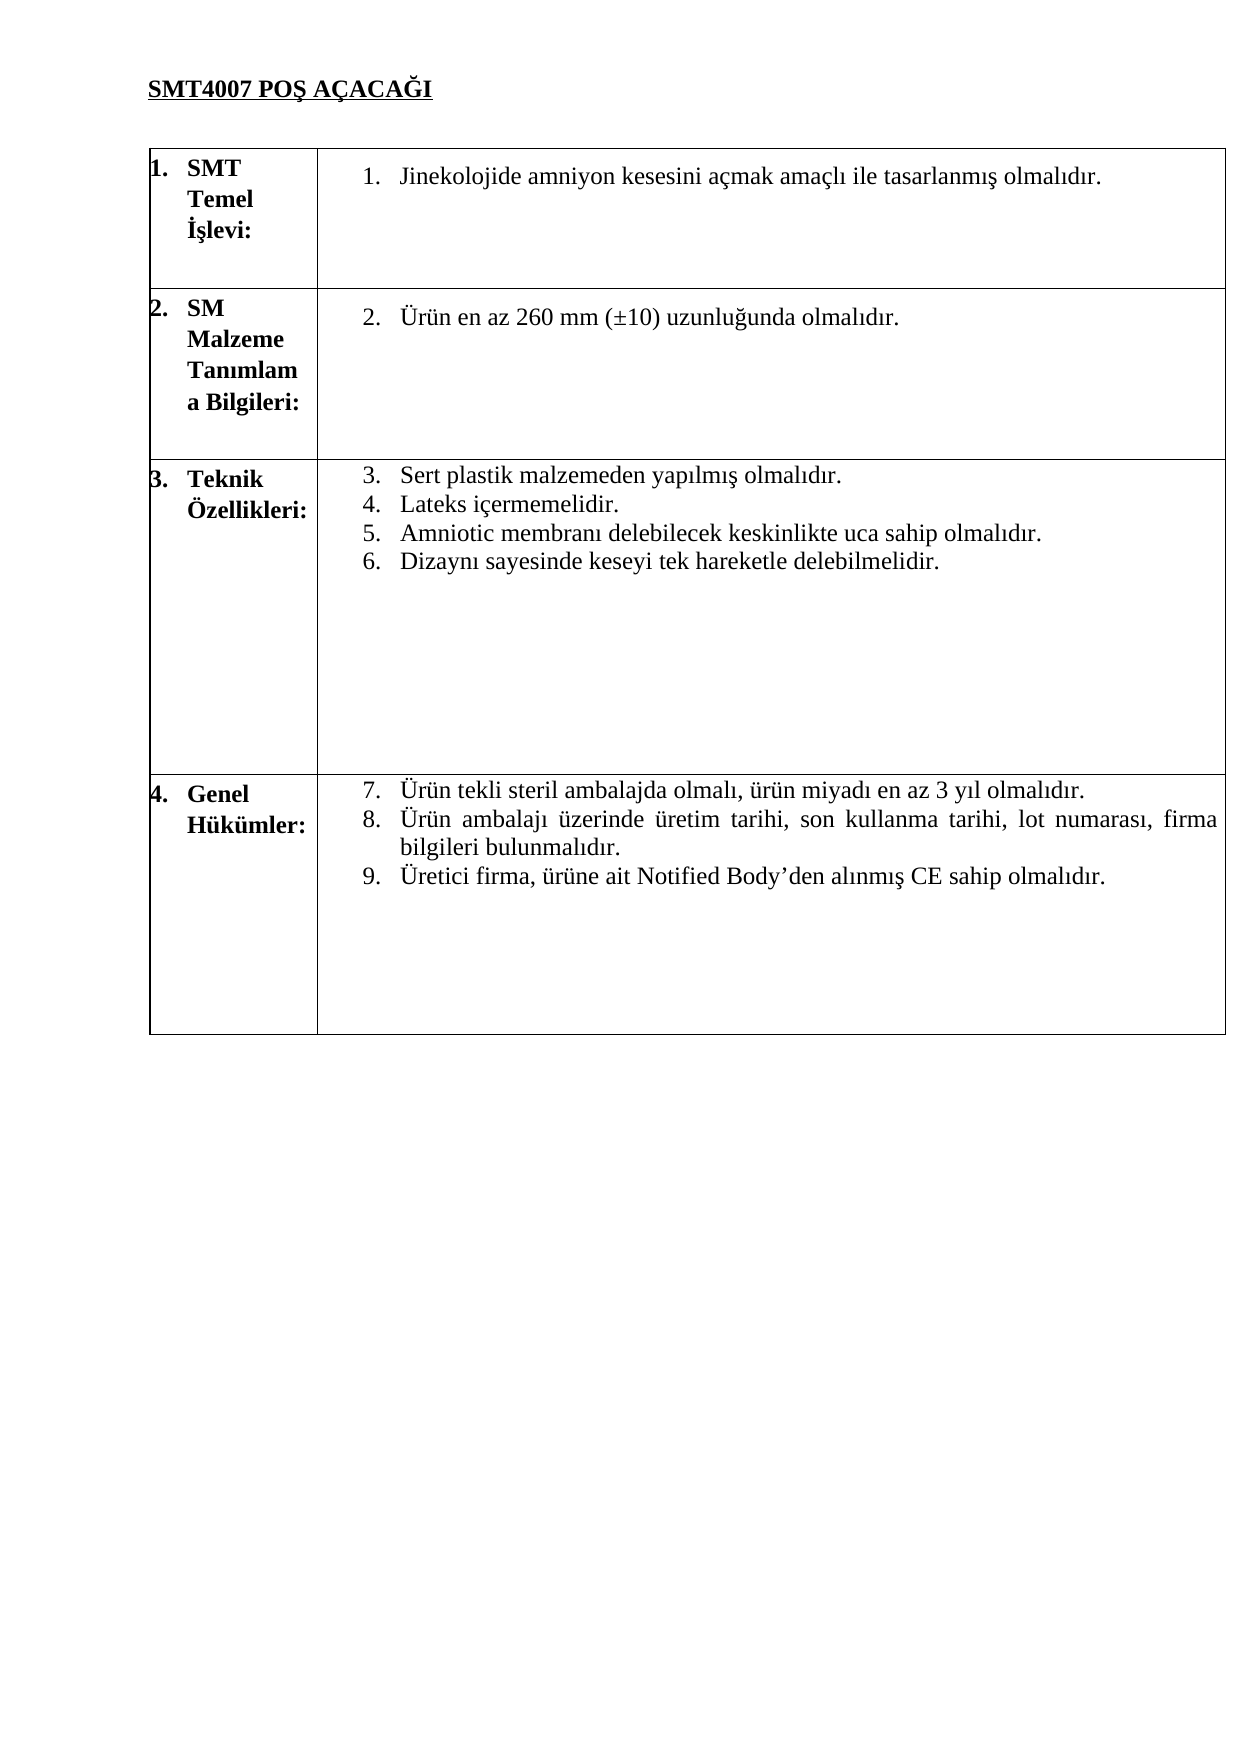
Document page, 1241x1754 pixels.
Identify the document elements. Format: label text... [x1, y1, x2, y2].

table_cell Teknik Özellikleri: [151, 460, 317, 774]
table_cell Ürün en az 260 mm (±10) uzunluğunda olmalıdır. [318, 289, 1225, 459]
table_cell Ürün tekli steril ambalajda olmalı, ürün miyadı en az 3 yıl olmalıdır. Ürün ambalajı üzerinde üretim tarihi, son kullanma tarihi, lot numarası, firma bilgileri bulunmalıdır. Üretici firma, ürüne ait Notified Body’den alınmış CE sahip olmalıdır. [318, 775, 1225, 1034]
table_cell Sert plastik malzemeden yapılmış olmalıdır. Lateks içermemelidir. Amniotic membranı delebilecek keskinlikte uca sahip olmalıdır. Dizaynı sayesinde keseyi tek hareketle delebilmelidir. [318, 460, 1225, 774]
table_cell SM Malzeme Tanımlama Bilgileri: [151, 289, 317, 459]
table_header SMT Temel İşlevi: [151, 149, 317, 288]
table_cell Genel Hükümler: [151, 775, 317, 1034]
table_header Jinekolojide amniyon kesesini açmak amaçlı ile tasarlanmış olmalıdır. [318, 149, 1225, 288]
